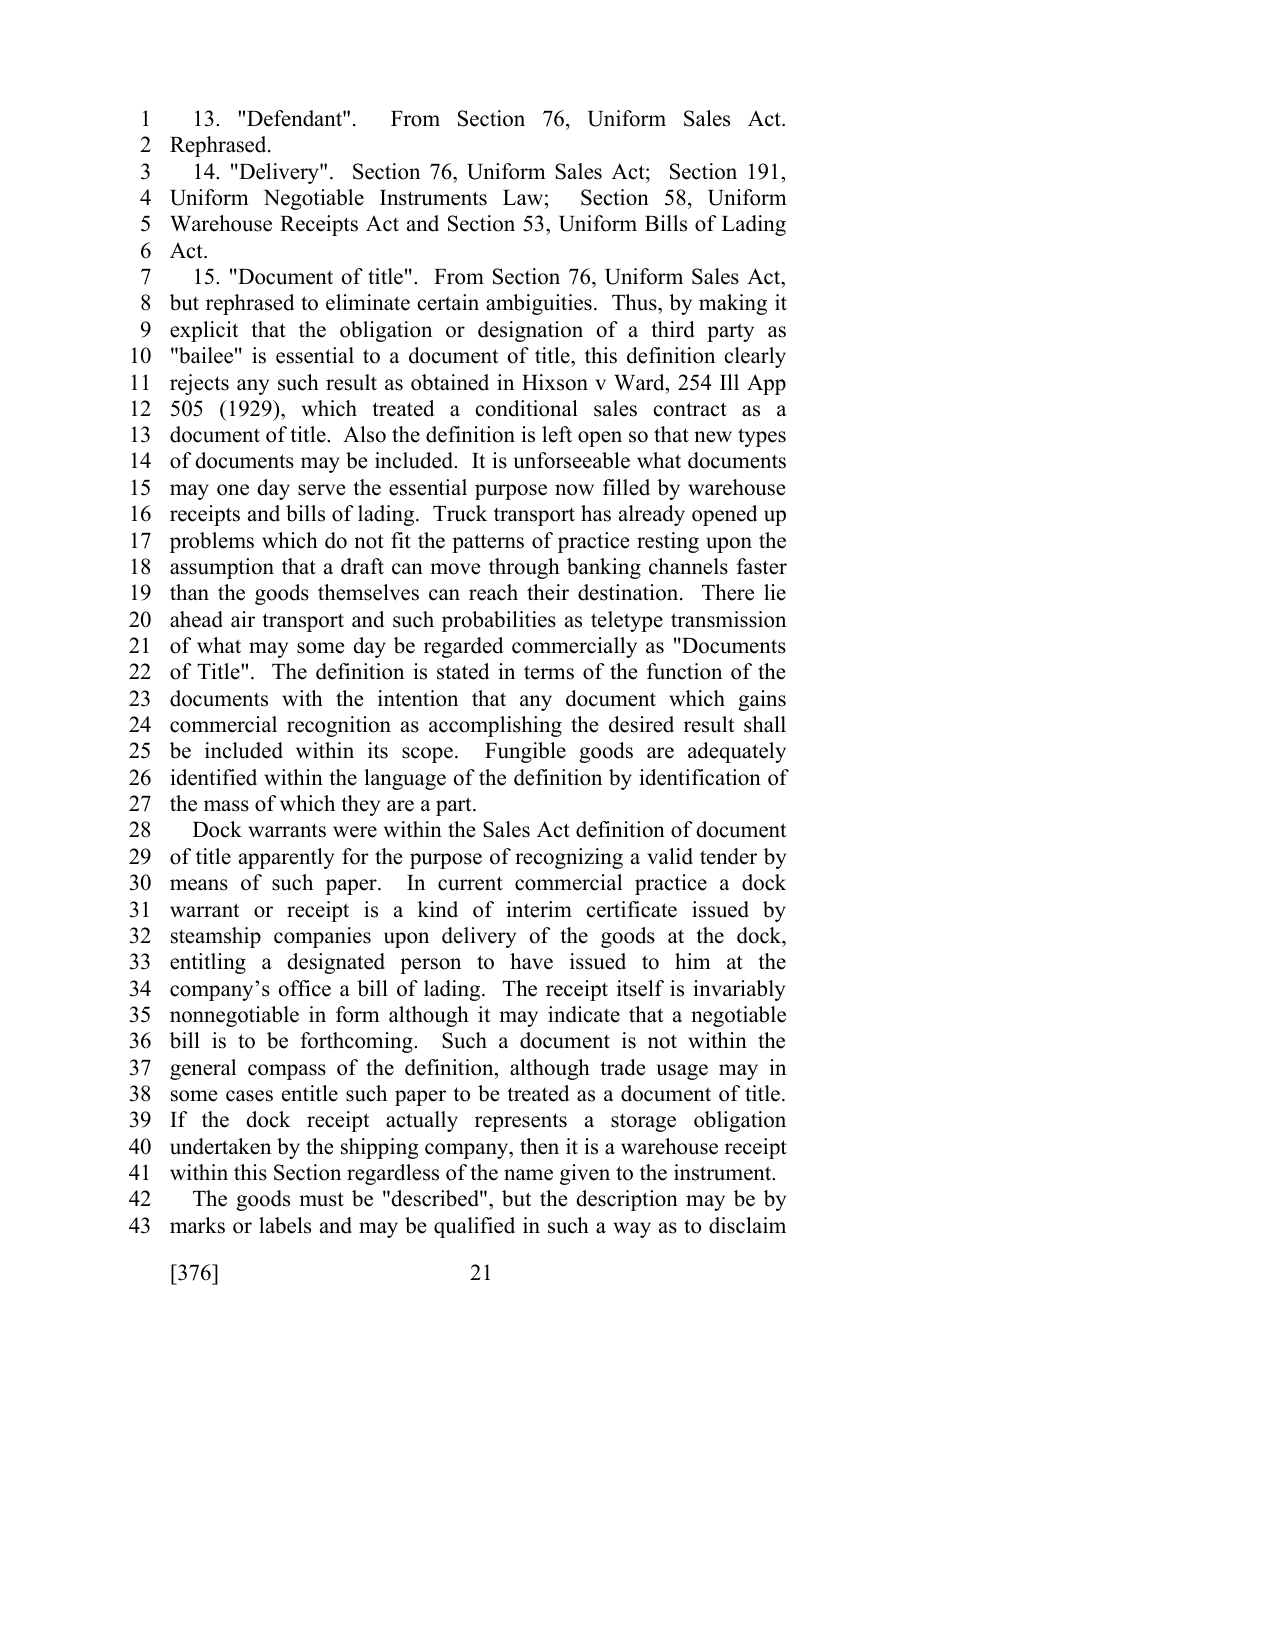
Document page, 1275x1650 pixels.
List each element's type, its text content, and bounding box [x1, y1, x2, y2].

text Dock warrants were within the Sales Act definition of document of title apparently for the purpose of recognizing a valid tender by means of such paper. In current commercial practice a dock warrant or receipt is a kind of interim certificate issued by steamship companies upon delivery of the goods at the dock, entitling a designated person to have issued to him at the company’s office a bill of lading. The receipt itself is invariably nonnegotiable in form although it may indicate that a negotiable bill is to be forthcoming. Such a document is not within the general compass of the definition, although trade usage may in some cases entitle such paper to be treated as a document of title. If the dock receipt actually represents a storage obligation undertaken by the shipping company, then it is a warehouse receipt within this Section regardless of the name given to the instrument. [169, 817, 787, 1186]
text 15. "Document of title". From Section 76, Uniform Sales Act, but rephrased to eliminate certain ambiguities. Thus, by making it explicit that the obligation or designation of a third party as "bailee" is essential to a document of title, this definition clearly rejects any such result as obtained in Hixson v Ward, 254 Ill App 505 (1929), which treated a conditional sales contract as a document of title. Also the definition is left open so that new types of documents may be included. It is unforseeable what documents may one day serve the essential purpose now filled by warehouse receipts and bills of lading. Truck transport has already opened up problems which do not fit the patterns of practice resting upon the assumption that a draft can move through banking channels faster than the goods themselves can reach their destination. There lie ahead air transport and such probabilities as teletype transmission of what may some day be regarded commercially as "Documents of Title". The definition is stated in terms of the function of the documents with the intention that any document which gains commercial recognition as accomplishing the desired result shall be included within its scope. Fungible goods are adequately identified within the language of the definition by identification of the mass of which they are a part. [169, 263, 787, 817]
text 13. "Defendant". From Section 76, Uniform Sales Act. Rephrased. [169, 105, 787, 158]
text 14. "Delivery". Section 76, Uniform Sales Act; Section 191, Uniform Negotiable Instruments Law; Section 58, Uniform Warehouse Receipts Act and Section 53, Uniform Bills of Lading Act. [169, 158, 787, 263]
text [169, 1186, 787, 1238]
